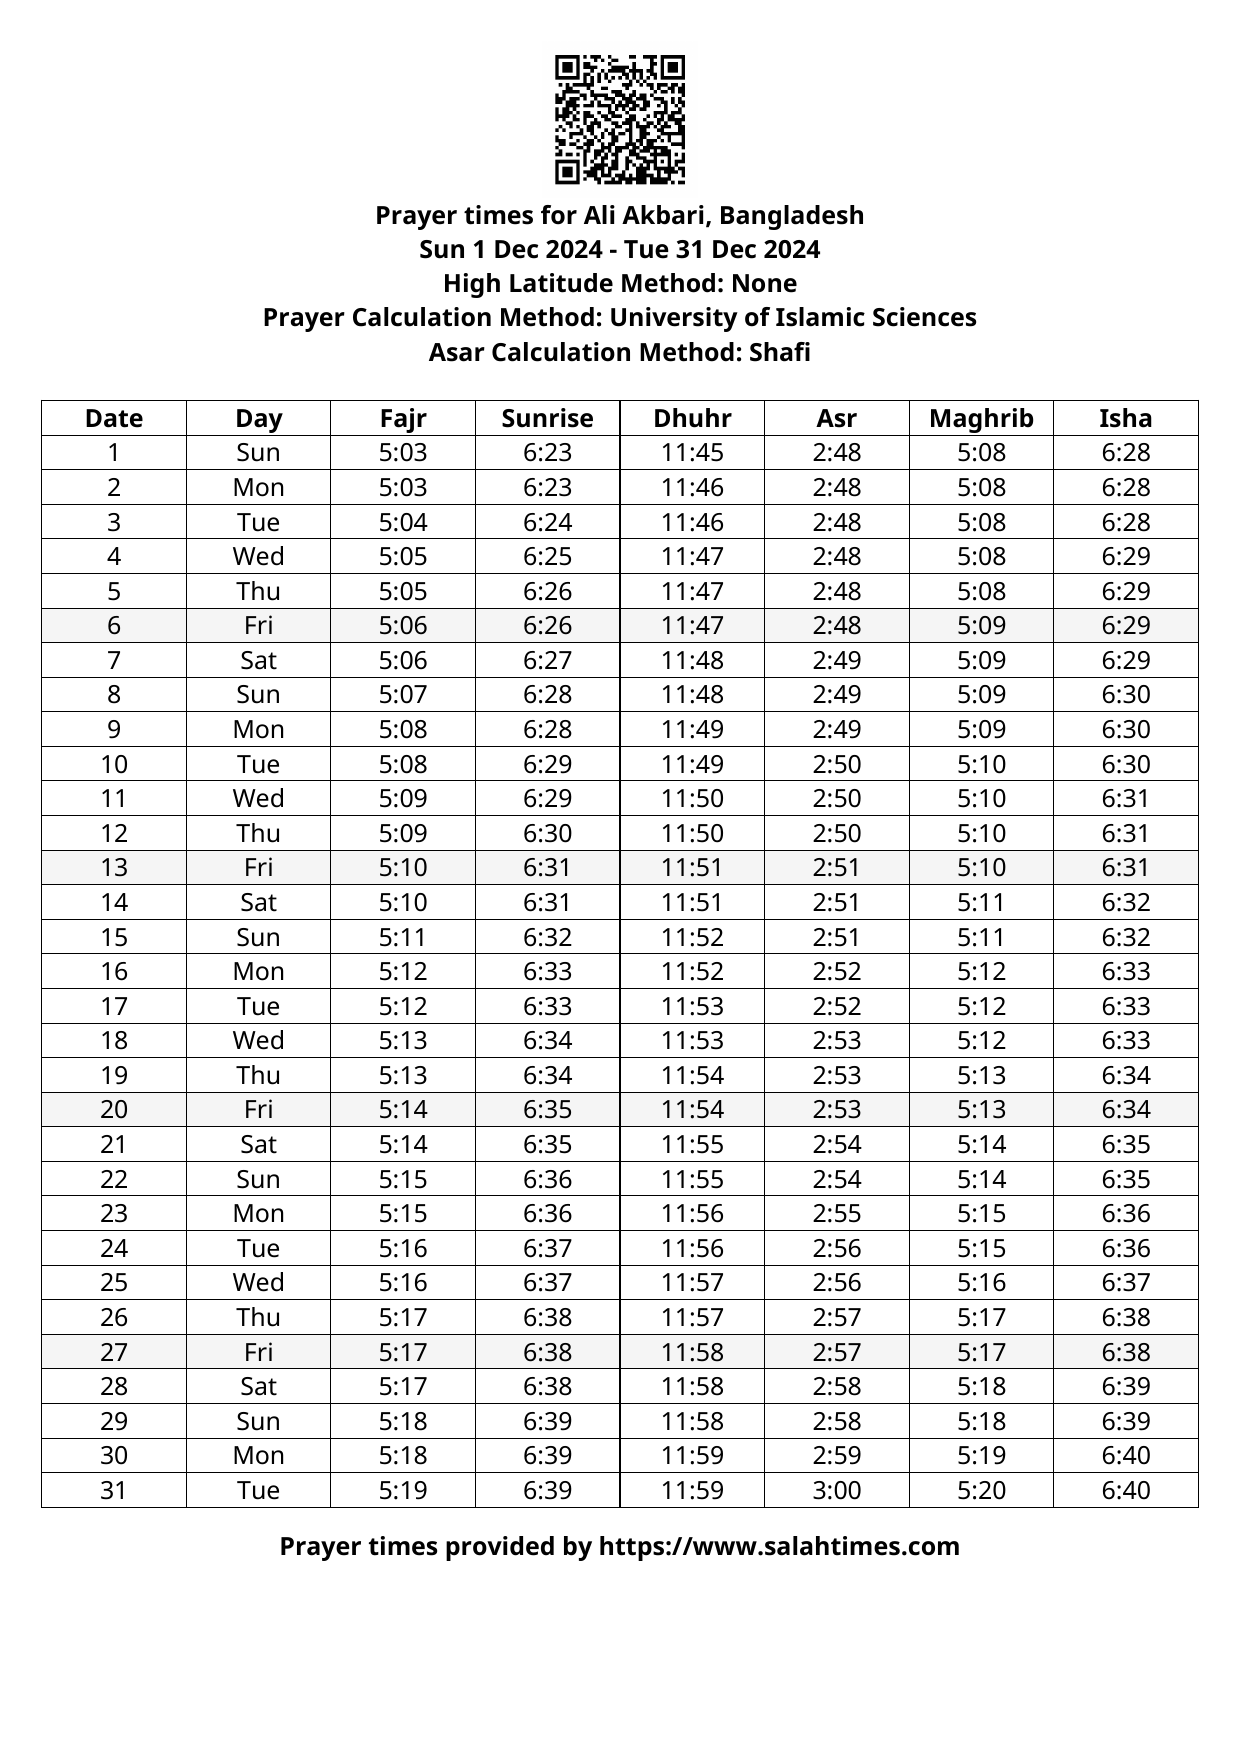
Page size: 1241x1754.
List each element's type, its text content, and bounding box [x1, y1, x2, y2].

table_cell 6:35 [1054, 1162, 1198, 1195]
table_cell 13 [42, 851, 186, 884]
table_cell 6:34 [476, 1024, 619, 1057]
table_cell 6:34 [1054, 1093, 1198, 1126]
table_cell Fri [187, 1093, 330, 1126]
table_cell 5:09 [910, 678, 1053, 711]
table_cell 11:56 [621, 1231, 764, 1264]
table_cell 5:08 [910, 539, 1053, 573]
table_cell Mon [187, 712, 330, 746]
table_cell 2:51 [765, 885, 909, 919]
table_cell 6:29 [1054, 609, 1198, 642]
table_cell 1 [42, 436, 186, 469]
table_cell 2:49 [765, 643, 909, 677]
table_cell Sat [187, 1127, 330, 1161]
table_cell 16 [42, 954, 186, 988]
table_cell 5:10 [910, 816, 1053, 849]
table_cell 5:04 [331, 505, 475, 538]
table_cell Wed [187, 781, 330, 815]
table_cell 2:54 [765, 1127, 909, 1161]
table_cell 2:59 [765, 1439, 909, 1472]
table_cell 11:55 [621, 1127, 764, 1161]
table_cell 6:28 [1054, 470, 1198, 504]
table_cell 6:30 [1054, 678, 1198, 711]
table_cell Wed [187, 1266, 330, 1299]
table_cell 5:08 [910, 436, 1053, 469]
table_cell Tue [187, 989, 330, 1022]
table_cell 6:39 [476, 1473, 619, 1507]
table_cell 5:18 [331, 1439, 475, 1472]
table_header Maghrib [910, 401, 1053, 434]
table_cell 5:15 [331, 1162, 475, 1195]
table_cell 6:24 [476, 505, 619, 538]
table_cell Sat [187, 643, 330, 677]
table_cell 11:46 [621, 505, 764, 538]
table_cell Sat [187, 1369, 330, 1403]
table_cell 11:46 [621, 470, 764, 504]
table_cell 5:08 [910, 505, 1053, 538]
table_cell 6:36 [476, 1196, 619, 1230]
table_cell 11:58 [621, 1369, 764, 1403]
table_cell 5:13 [331, 1058, 475, 1092]
table_cell 2:58 [765, 1404, 909, 1437]
table_cell Thu [187, 816, 330, 849]
table_cell 11:56 [621, 1196, 764, 1230]
table_cell 5:17 [910, 1300, 1053, 1334]
table_cell 6:30 [1054, 712, 1198, 746]
table_cell 5:18 [910, 1404, 1053, 1437]
table_cell 11:47 [621, 609, 764, 642]
table_cell 6:39 [476, 1404, 619, 1437]
table_cell 24 [42, 1231, 186, 1264]
table_cell Sun [187, 1404, 330, 1437]
table_cell 27 [42, 1335, 186, 1368]
table_cell 5:19 [331, 1473, 475, 1507]
table_cell 5:13 [331, 1024, 475, 1057]
table_cell Mon [187, 1196, 330, 1230]
table_cell Sun [187, 920, 330, 953]
table_cell 6:37 [476, 1266, 619, 1299]
table_header Fajr [331, 401, 475, 434]
table_cell 6:35 [476, 1093, 619, 1126]
table_cell 2:48 [765, 609, 909, 642]
table_cell 3 [42, 505, 186, 538]
table_cell 6:32 [1054, 920, 1198, 953]
table_cell 11:50 [621, 781, 764, 815]
table_cell 6:30 [476, 816, 619, 849]
table_cell 2:53 [765, 1093, 909, 1126]
table_cell Wed [187, 539, 330, 573]
table_cell 5:10 [331, 885, 475, 919]
table_cell 28 [42, 1369, 186, 1403]
table_cell 6:33 [476, 954, 619, 988]
table_cell Thu [187, 1058, 330, 1092]
table_cell 6:26 [476, 574, 619, 607]
table_cell 11:58 [621, 1404, 764, 1437]
table_cell 6:31 [1054, 781, 1198, 815]
table_cell 6:36 [1054, 1196, 1198, 1230]
table_cell 2:58 [765, 1369, 909, 1403]
table_cell 2:53 [765, 1058, 909, 1092]
table_cell 6:26 [476, 609, 619, 642]
table_cell 2:53 [765, 1024, 909, 1057]
table_cell 5:20 [910, 1473, 1053, 1507]
table_cell 14 [42, 885, 186, 919]
table_cell 5:12 [331, 989, 475, 1022]
table_cell 5:12 [910, 1024, 1053, 1057]
table_cell Sun [187, 1162, 330, 1195]
table_cell 5:15 [331, 1196, 475, 1230]
table_cell 5:14 [910, 1127, 1053, 1161]
table_cell 5:11 [331, 920, 475, 953]
table_cell 20 [42, 1093, 186, 1126]
table_cell 6:29 [476, 747, 619, 780]
table_cell 19 [42, 1058, 186, 1092]
table_cell Tue [187, 747, 330, 780]
table_cell 2:50 [765, 781, 909, 815]
table_cell 6:23 [476, 470, 619, 504]
table_cell 5:08 [910, 470, 1053, 504]
table_cell 2:57 [765, 1335, 909, 1368]
table_cell 5:15 [910, 1231, 1053, 1264]
table_cell 2:48 [765, 436, 909, 469]
table_cell 5:16 [910, 1266, 1053, 1299]
table_cell 5:14 [910, 1162, 1053, 1195]
table_cell 5:09 [910, 712, 1053, 746]
table_cell 5:03 [331, 436, 475, 469]
table_cell 2:57 [765, 1300, 909, 1334]
table_cell 2:51 [765, 920, 909, 953]
table_cell 5:08 [331, 747, 475, 780]
table_cell 2:49 [765, 712, 909, 746]
text Prayer Calculation Method: University of Islamic Sciences [42, 300, 1198, 334]
table_cell 5:08 [331, 712, 475, 746]
table_cell 6:38 [476, 1335, 619, 1368]
table_cell 11:59 [621, 1439, 764, 1472]
table_cell 11:53 [621, 1024, 764, 1057]
table_cell 6:25 [476, 539, 619, 573]
table_cell 5:17 [331, 1300, 475, 1334]
table_cell 6:28 [1054, 505, 1198, 538]
table_cell 5:18 [910, 1369, 1053, 1403]
table_cell 11:55 [621, 1162, 764, 1195]
table_cell 6:36 [476, 1162, 619, 1195]
table_cell 5:18 [331, 1404, 475, 1437]
table_cell 23 [42, 1196, 186, 1230]
table_cell 2:50 [765, 747, 909, 780]
table_cell 2:56 [765, 1231, 909, 1264]
table_cell 2:52 [765, 954, 909, 988]
table_cell 5:06 [331, 643, 475, 677]
table_cell 5:03 [331, 470, 475, 504]
table_cell 6:35 [476, 1127, 619, 1161]
text High Latitude Method: None [42, 266, 1198, 300]
table_cell 6:29 [476, 781, 619, 815]
table_cell 5:14 [331, 1093, 475, 1126]
table_cell 5:09 [331, 781, 475, 815]
table_cell 6:32 [476, 920, 619, 953]
table_cell Wed [187, 1024, 330, 1057]
table_cell 6:38 [476, 1369, 619, 1403]
table_cell 2:55 [765, 1196, 909, 1230]
table_cell 2:51 [765, 851, 909, 884]
table_cell 6:34 [476, 1058, 619, 1092]
table_cell 5:08 [910, 574, 1053, 607]
table_cell 6:38 [1054, 1335, 1198, 1368]
table_cell 2:52 [765, 989, 909, 1022]
table_header Day [187, 401, 330, 434]
table_cell 6:31 [476, 851, 619, 884]
table_cell 5:19 [910, 1439, 1053, 1472]
table_cell 5 [42, 574, 186, 607]
table_cell 6:39 [476, 1439, 619, 1472]
table_cell 11:52 [621, 954, 764, 988]
table_header Sunrise [476, 401, 619, 434]
table_cell 22 [42, 1162, 186, 1195]
table_cell 2:48 [765, 539, 909, 573]
table_cell 5:10 [910, 851, 1053, 884]
table_cell 11:52 [621, 920, 764, 953]
table_cell 6:31 [476, 885, 619, 919]
table_cell 15 [42, 920, 186, 953]
table_cell 6:33 [1054, 954, 1198, 988]
table_cell 3:00 [765, 1473, 909, 1507]
table_cell 29 [42, 1404, 186, 1437]
table_cell 5:09 [331, 816, 475, 849]
table_cell 5:07 [331, 678, 475, 711]
table_cell 2 [42, 470, 186, 504]
table_cell 6:40 [1054, 1439, 1198, 1472]
table_cell 5:12 [910, 989, 1053, 1022]
table_cell Sun [187, 678, 330, 711]
table_cell 6:33 [1054, 989, 1198, 1022]
table_cell 11:49 [621, 747, 764, 780]
table_cell 5:17 [331, 1369, 475, 1403]
table_cell Sun [187, 436, 330, 469]
table_cell 5:12 [910, 954, 1053, 988]
table_cell 11:49 [621, 712, 764, 746]
table_cell 5:14 [331, 1127, 475, 1161]
table_cell 11 [42, 781, 186, 815]
table_cell 6 [42, 609, 186, 642]
table_cell 11:50 [621, 816, 764, 849]
table_cell 21 [42, 1127, 186, 1161]
table_cell 11:58 [621, 1335, 764, 1368]
table_cell 6:33 [476, 989, 619, 1022]
table_cell 6:39 [1054, 1404, 1198, 1437]
table_cell 6:31 [1054, 851, 1198, 884]
table_cell 6:35 [1054, 1127, 1198, 1161]
table_cell 12 [42, 816, 186, 849]
table_cell 5:10 [910, 747, 1053, 780]
table_cell 25 [42, 1266, 186, 1299]
table_cell 18 [42, 1024, 186, 1057]
table_cell 31 [42, 1473, 186, 1507]
table_cell Tue [187, 505, 330, 538]
table_cell Thu [187, 574, 330, 607]
table_cell 6:39 [1054, 1369, 1198, 1403]
table_cell 6:29 [1054, 643, 1198, 677]
table_cell 6:31 [1054, 816, 1198, 849]
table_cell 11:53 [621, 989, 764, 1022]
table_cell 6:28 [476, 678, 619, 711]
table_cell 6:40 [1054, 1473, 1198, 1507]
table_cell 5:16 [331, 1266, 475, 1299]
text Sun 1 Dec 2024 - Tue 31 Dec 2024 [42, 232, 1198, 266]
table_cell 5:05 [331, 539, 475, 573]
table_cell 11:45 [621, 436, 764, 469]
table_cell 10 [42, 747, 186, 780]
table_cell Fri [187, 1335, 330, 1368]
table_cell 8 [42, 678, 186, 711]
table_cell 5:06 [331, 609, 475, 642]
table_cell 2:48 [765, 470, 909, 504]
table_cell 11:57 [621, 1300, 764, 1334]
table_cell 5:16 [331, 1231, 475, 1264]
table_cell 6:27 [476, 643, 619, 677]
table_cell 6:37 [1054, 1266, 1198, 1299]
table_cell 6:29 [1054, 574, 1198, 607]
table_cell 11:47 [621, 574, 764, 607]
table_cell 4 [42, 539, 186, 573]
table_cell 2:49 [765, 678, 909, 711]
text Asar Calculation Method: Shafi [42, 334, 1198, 368]
table_cell 11:54 [621, 1093, 764, 1126]
table_cell 11:47 [621, 539, 764, 573]
table_header Date [42, 401, 186, 434]
table_cell 5:11 [910, 885, 1053, 919]
table_cell 2:50 [765, 816, 909, 849]
table_cell Thu [187, 1300, 330, 1334]
table_cell 6:23 [476, 436, 619, 469]
table_cell 5:10 [910, 781, 1053, 815]
table_cell 6:34 [1054, 1058, 1198, 1092]
table_cell 2:54 [765, 1162, 909, 1195]
table_cell 11:57 [621, 1266, 764, 1299]
table_cell 5:09 [910, 643, 1053, 677]
table_cell 5:15 [910, 1196, 1053, 1230]
text Prayer times for Ali Akbari, Bangladesh [42, 198, 1198, 232]
table_cell 17 [42, 989, 186, 1022]
table_cell 7 [42, 643, 186, 677]
table_cell 6:38 [476, 1300, 619, 1334]
table_header Asr [765, 401, 909, 434]
table_cell 5:12 [331, 954, 475, 988]
table_cell 6:28 [476, 712, 619, 746]
table_cell 5:05 [331, 574, 475, 607]
table_cell 6:36 [1054, 1231, 1198, 1264]
table_cell Tue [187, 1231, 330, 1264]
table_cell 6:29 [1054, 539, 1198, 573]
table_cell 6:30 [1054, 747, 1198, 780]
table_cell 11:51 [621, 851, 764, 884]
table_cell 5:17 [331, 1335, 475, 1368]
table_cell 11:54 [621, 1058, 764, 1092]
table_cell 6:28 [1054, 436, 1198, 469]
table_cell 11:59 [621, 1473, 764, 1507]
table_cell Fri [187, 609, 330, 642]
table_header Isha [1054, 401, 1198, 434]
table_cell 6:37 [476, 1231, 619, 1264]
table_cell 6:38 [1054, 1300, 1198, 1334]
table_cell Tue [187, 1473, 330, 1507]
table_cell 5:13 [910, 1058, 1053, 1092]
picture [542, 41, 699, 198]
table_cell 2:56 [765, 1266, 909, 1299]
table_cell 5:10 [331, 851, 475, 884]
table_cell 6:32 [1054, 885, 1198, 919]
table_cell 11:48 [621, 643, 764, 677]
table_cell 9 [42, 712, 186, 746]
text Prayer times provided by https://www.salahtimes.com [42, 1528, 1198, 1563]
table_cell 5:17 [910, 1335, 1053, 1368]
table_cell Fri [187, 851, 330, 884]
table_cell 5:13 [910, 1093, 1053, 1126]
table_cell Mon [187, 954, 330, 988]
table_cell 2:48 [765, 574, 909, 607]
table_cell 2:48 [765, 505, 909, 538]
table_cell 5:09 [910, 609, 1053, 642]
table_cell 11:51 [621, 885, 764, 919]
table_cell Mon [187, 1439, 330, 1472]
table_cell 6:33 [1054, 1024, 1198, 1057]
table_cell Mon [187, 470, 330, 504]
table_cell 30 [42, 1439, 186, 1472]
table_cell Sat [187, 885, 330, 919]
table_header Dhuhr [621, 401, 764, 434]
table_cell 26 [42, 1300, 186, 1334]
table_cell 11:48 [621, 678, 764, 711]
table_cell 5:11 [910, 920, 1053, 953]
